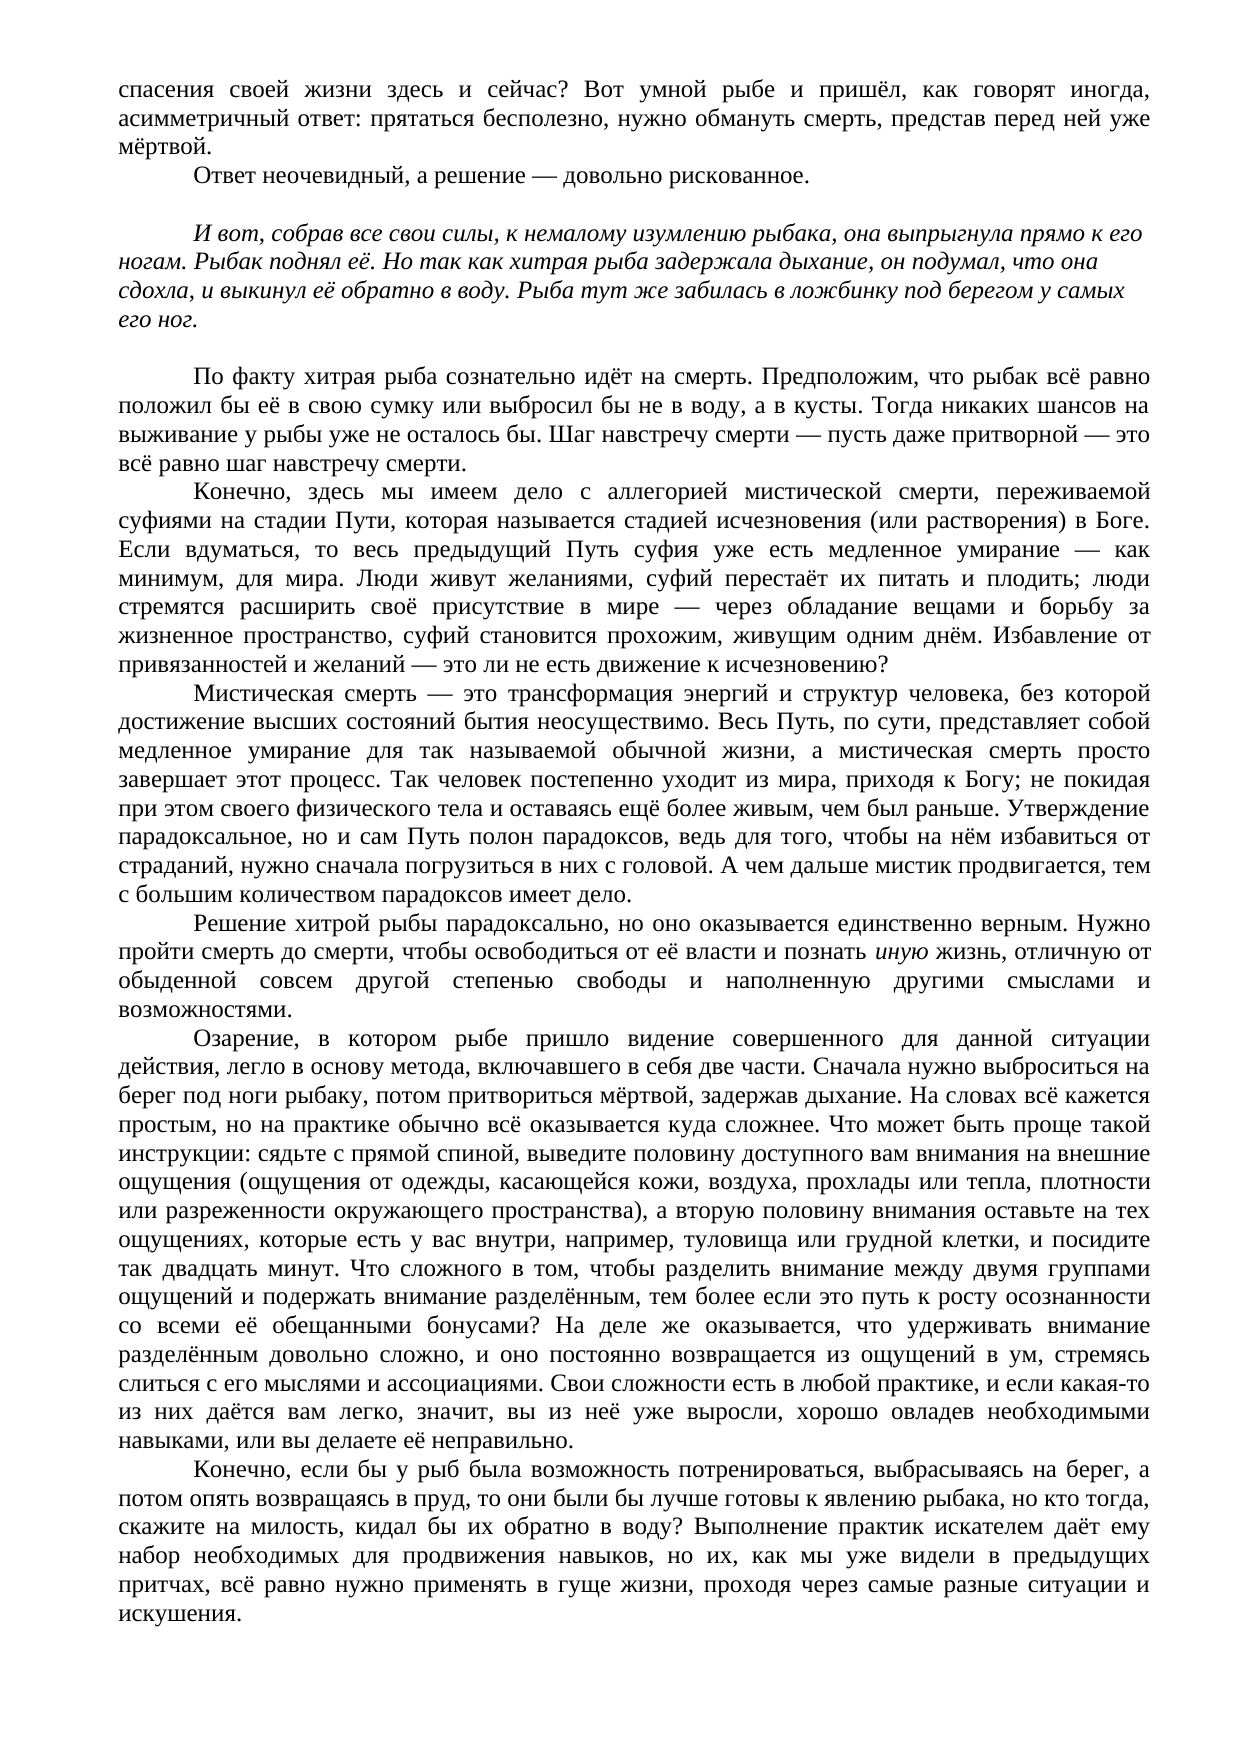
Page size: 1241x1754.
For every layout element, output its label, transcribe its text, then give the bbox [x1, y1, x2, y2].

text Конечно, если бы у рыб была возможность потренироваться, выбрасываясь на берег, а потом опять возвращаясь в пруд, то они были бы лучше готовы к явлению рыбака, но кто тогда, скажите на милость, кидал бы их обратно в воду? Выполнение практик искателем даёт ему набор необходимых для продвижения навыков, но их, как мы уже видели в предыдущих притчах, всё равно нужно применять в гуще жизни, проходя через самые разные ситуации и искушения. [118, 1454, 1152, 1626]
text Конечно, здесь мы имеем дело с аллегорией мистической смерти, переживаемой суфиями на стадии Пути, которая называется стадией исчезновения (или растворения) в Боге. Если вдуматься, то весь предыдущий Путь суфия уже есть медленное умирание — как минимум, для мира. Люди живут желаниями, суфий перестаёт их питать и плодить; люди стремятся расширить своё присутствие в мире — через обладание вещами и борьбу за жизненное пространство, суфий становится прохожим, живущим одним днём. Избавление от привязанностей и желаний — это ли не есть движение к исчезновению? [118, 476, 1152, 678]
text Озарение, в котором рыбе пришло видение совершенного для данной ситуации действия, легло в основу метода, включавшего в себя две части. Сначала нужно выброситься на берег под ноги рыбаку, потом притвориться мёртвой, задержав дыхание. На словах всё кажется простым, но на практике обычно всё оказывается куда сложнее. Что может быть проще такой инструкции: сядьте с прямой спиной, выведите половину доступного вам внимания на внешние ощущения (ощущения от одежды, касающейся кожи, воздуха, прохлады или тепла, плотности или разреженности окружающего пространства), а вторую половину внимания оставьте на тех ощущениях, которые есть у вас внутри, например, туловища или грудной клетки, и посидите так двадцать минут. Что сложного в том, чтобы разделить внимание между двумя группами ощущений и подержать внимание разделённым, тем более если это путь к росту осознанности со всеми её обещанными бонусами? На деле же оказывается, что удерживать внимание разделённым довольно сложно, и оно постоянно возвращается из ощущений в ум, стремясь слиться с его мыслями и ассоциациями. Свои сложности есть в любой практике, и если какая-то из них даётся вам легко, значит, вы из неё уже выросли, хорошо овладев необходимыми навыками, или вы делаете её неправильно. [118, 1023, 1152, 1454]
text Решение хитрой рыбы парадоксально, но оно оказывается единственно верным. Нужно пройти смерть до смерти, чтобы освободиться от её власти и познать иную жизнь, отличную от обыденной совсем другой степенью свободы и наполненную другими смыслами и возможностями. [118, 908, 1152, 1023]
text Ответ неочевидный, а решение — довольно рискованное. [118, 160, 1152, 189]
text И вот, собрав все свои силы, к немалому изумлению рыбака, она выпрыгнула прямо к его ногам. Рыбак поднял её. Но так как хитрая рыба задержала дыхание, он подумал, что она сдохла, и выкинул её обратно в воду. Рыба тут же забилась в ложбинку под берегом у самых его ног. [118, 218, 1152, 333]
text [118, 74, 1152, 160]
text Мистическая смерть — это трансформация энергий и структур человека, без которой достижение высших состояний бытия неосуществимо. Весь Путь, по сути, представляет собой медленное умирание для так называемой обычной жизни, а мистическая смерть просто завершает этот процесс. Так человек постепенно уходит из мира, приходя к Богу; не покидая при этом своего физического тела и оставаясь ещё более живым, чем был раньше. Утверждение парадоксальное, но и сам Путь полон парадоксов, ведь для того, чтобы на нём избавиться от страданий, нужно сначала погрузиться в них с головой. А чем дальше мистик продвигается, тем с большим количеством парадоксов имеет дело. [118, 678, 1152, 908]
text По факту хитрая рыба сознательно идёт на смерть. Предположим, что рыбак всё равно положил бы её в свою сумку или выбросил бы не в воду, а в кусты. Тогда никаких шансов на выживание у рыбы уже не осталось бы. Шаг навстречу смерти — пусть даже притворной — это всё равно шаг навстречу смерти. [118, 361, 1152, 476]
